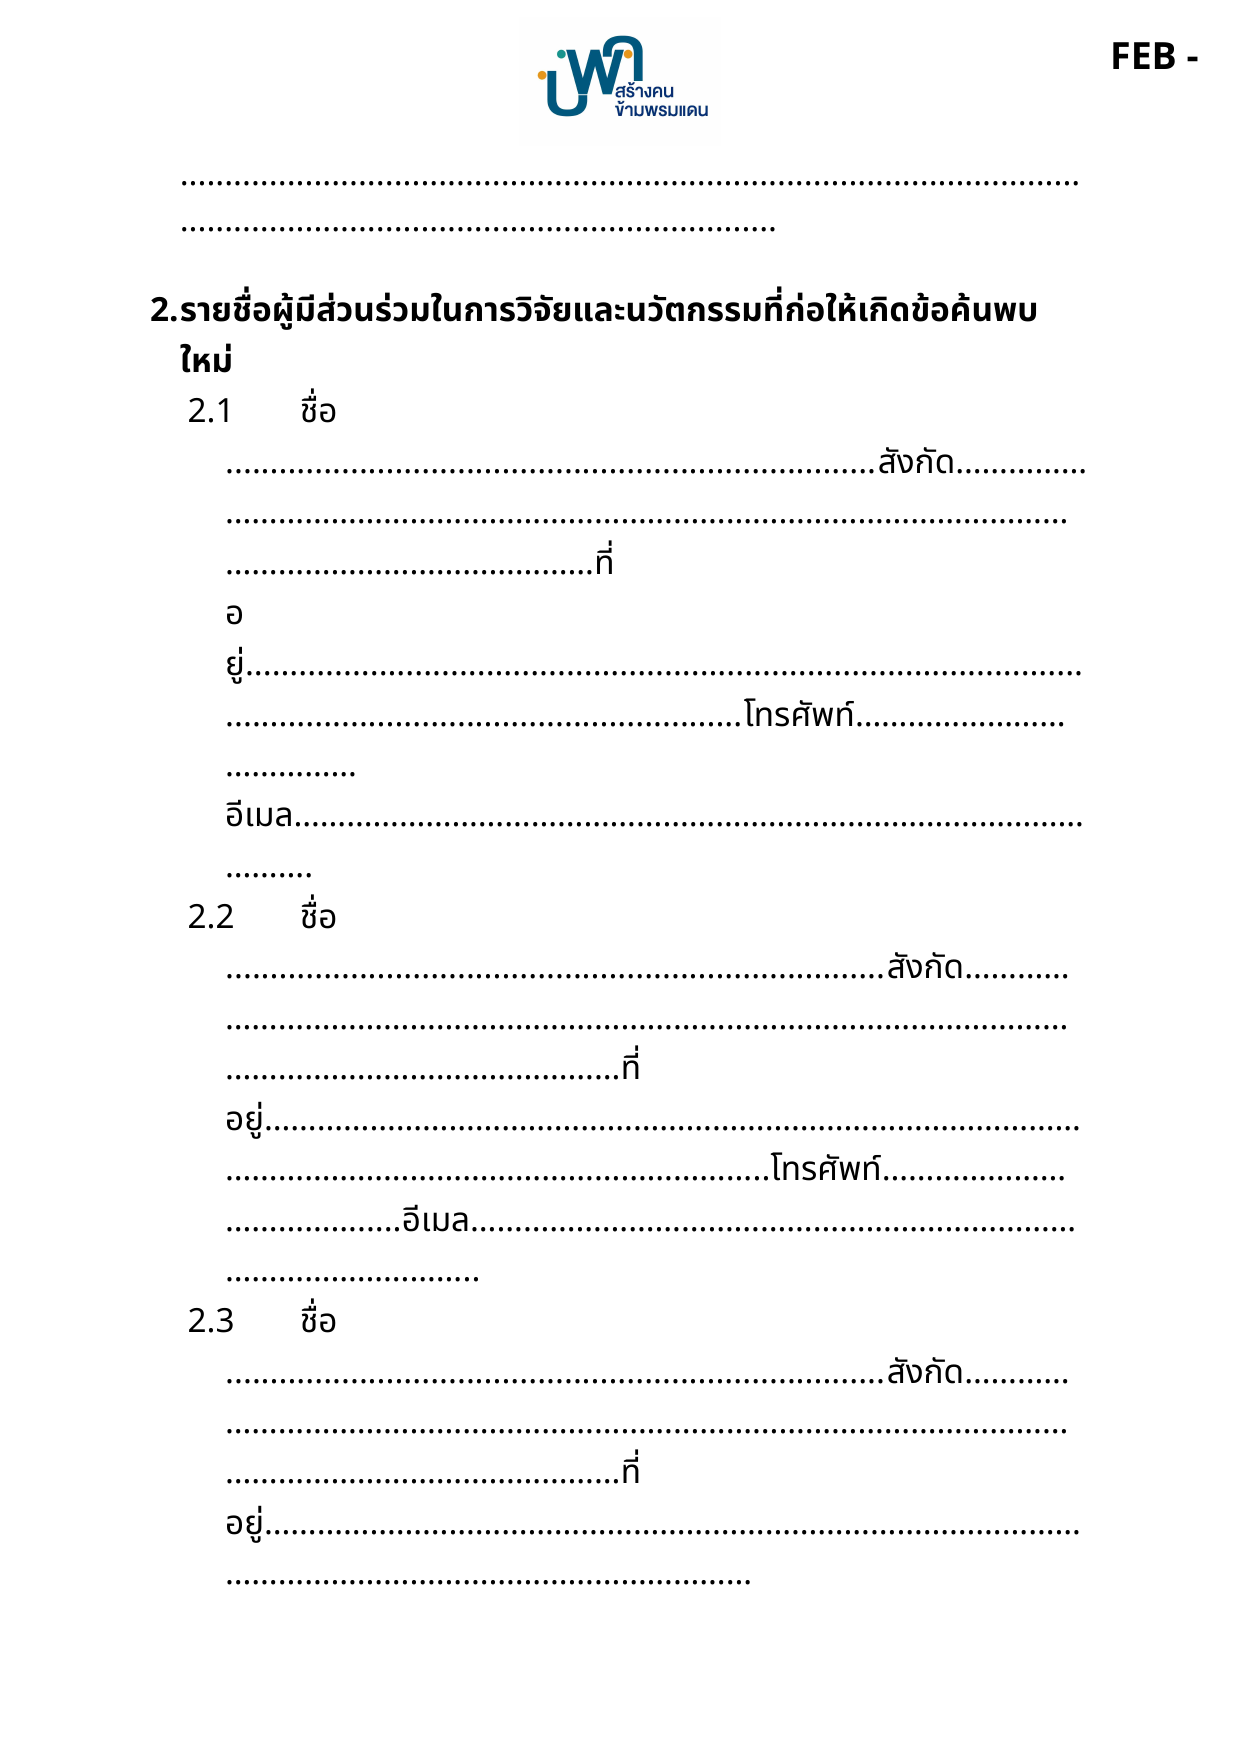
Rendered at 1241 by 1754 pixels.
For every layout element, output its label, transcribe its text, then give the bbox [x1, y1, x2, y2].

list ชื่อ ..........................................................................สังกัด………………………………………………………………………………………………………………………………………ที่อยู่………………………………………………………………………………………………………………………………………..โทรศัพท์……………………………….....อีเมล…………………………………………………………………………………….. [187, 892, 1090, 1297]
list ชื่อ .........................................................................สังกัด………………………………………………………………………………………………………………………………………ที่อยู่........................................................................................................................................................โทรศัพท์…………………………………อีเมล………………………………………………………………………………………. [187, 387, 1090, 892]
picture [518, 17, 722, 146]
list รายชื่อผู้มีส่วนร่วมในการวิจัยและนวัตกรรมที่ก่อให้เกิดข้อค้นพบใหม่ [150, 286, 1090, 387]
